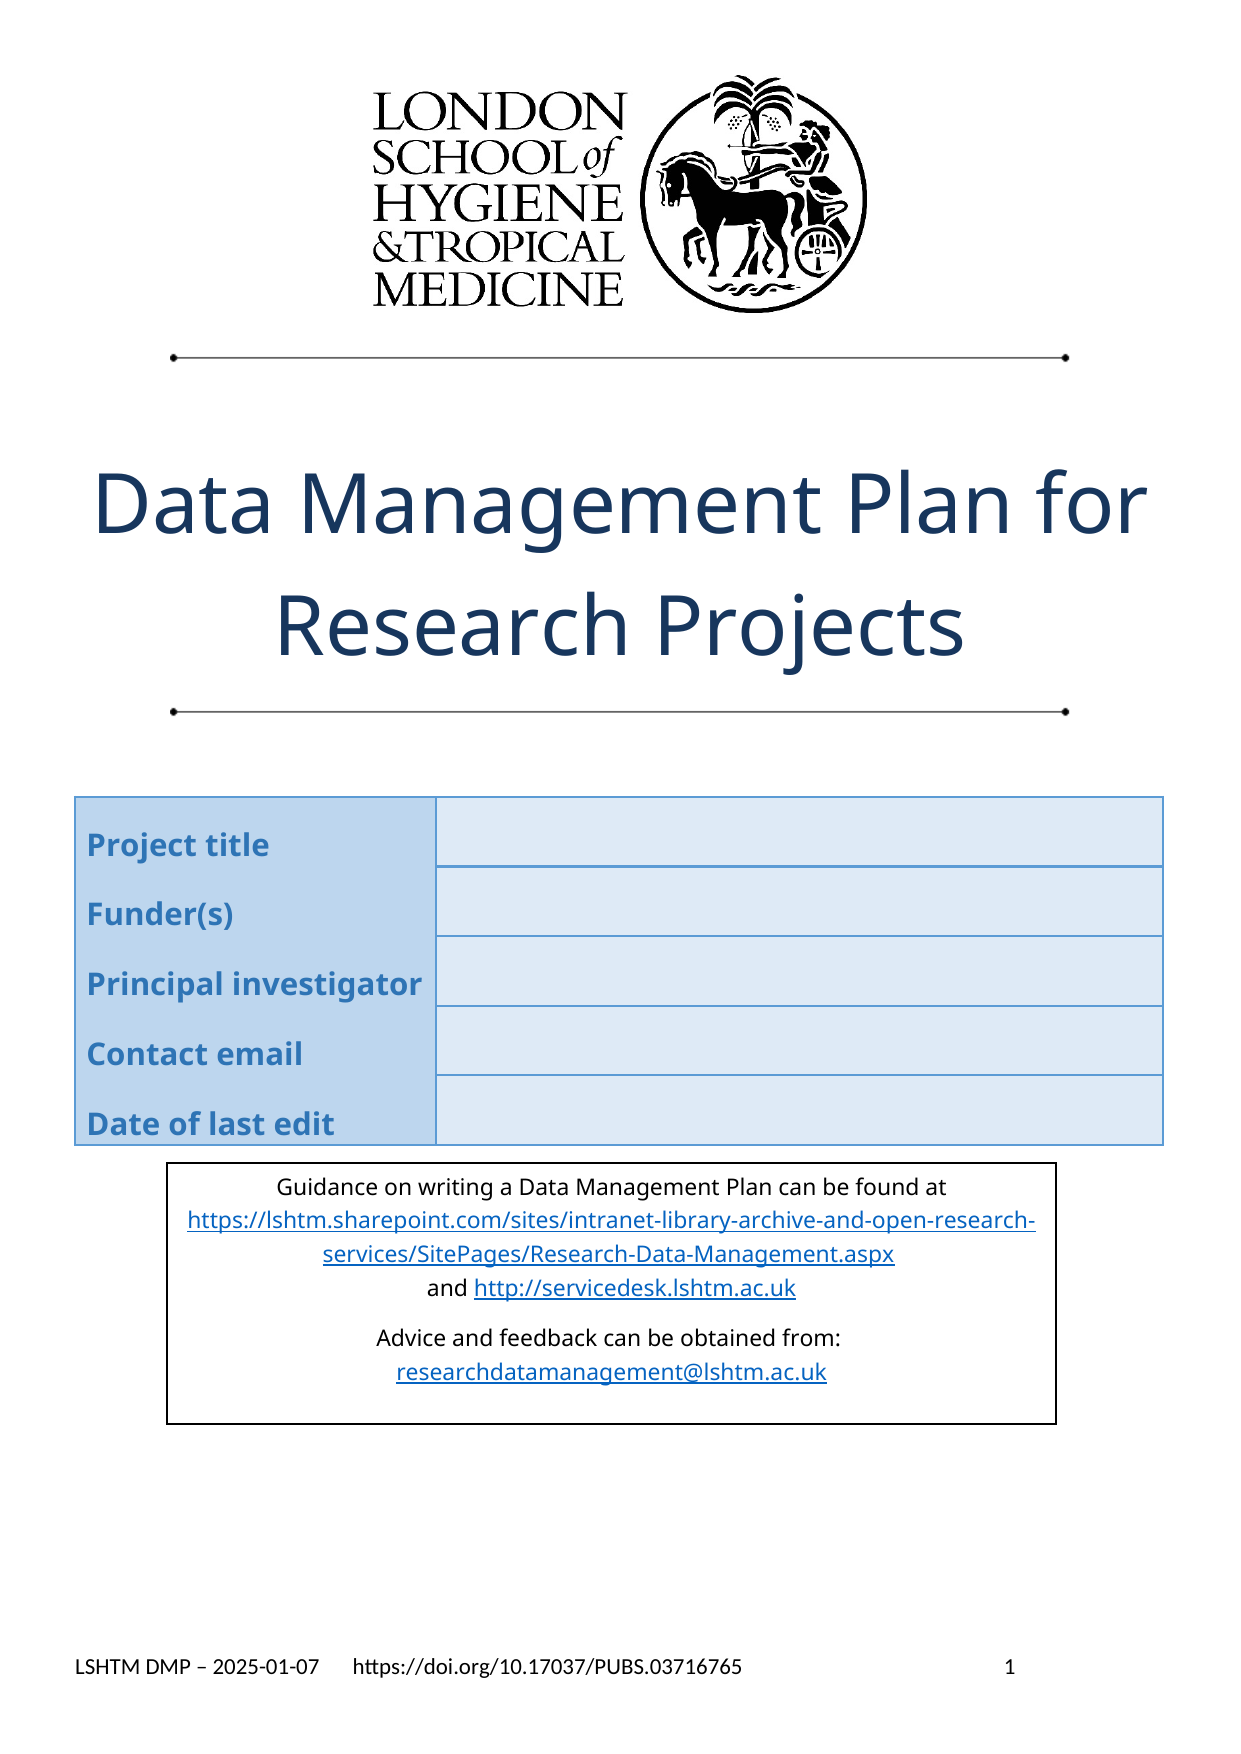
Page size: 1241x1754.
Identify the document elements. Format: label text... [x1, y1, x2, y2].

picture [170, 351, 1071, 367]
picture [373, 75, 867, 313]
table_cell [437, 1007, 1162, 1074]
table_cell Funder(s) [76, 865, 435, 935]
table_header Project title [76, 798, 435, 865]
table_cell Contact email [76, 1005, 435, 1074]
picture [170, 705, 1071, 721]
table_cell [437, 937, 1162, 1005]
table_header [437, 798, 1162, 865]
table_cell Principal investigator [76, 935, 435, 1005]
table_cell [437, 1076, 1162, 1144]
text Data Management Plan for Research Projects [75, 444, 1165, 680]
table_cell Date of last edit [76, 1074, 435, 1144]
table_cell [437, 868, 1162, 935]
